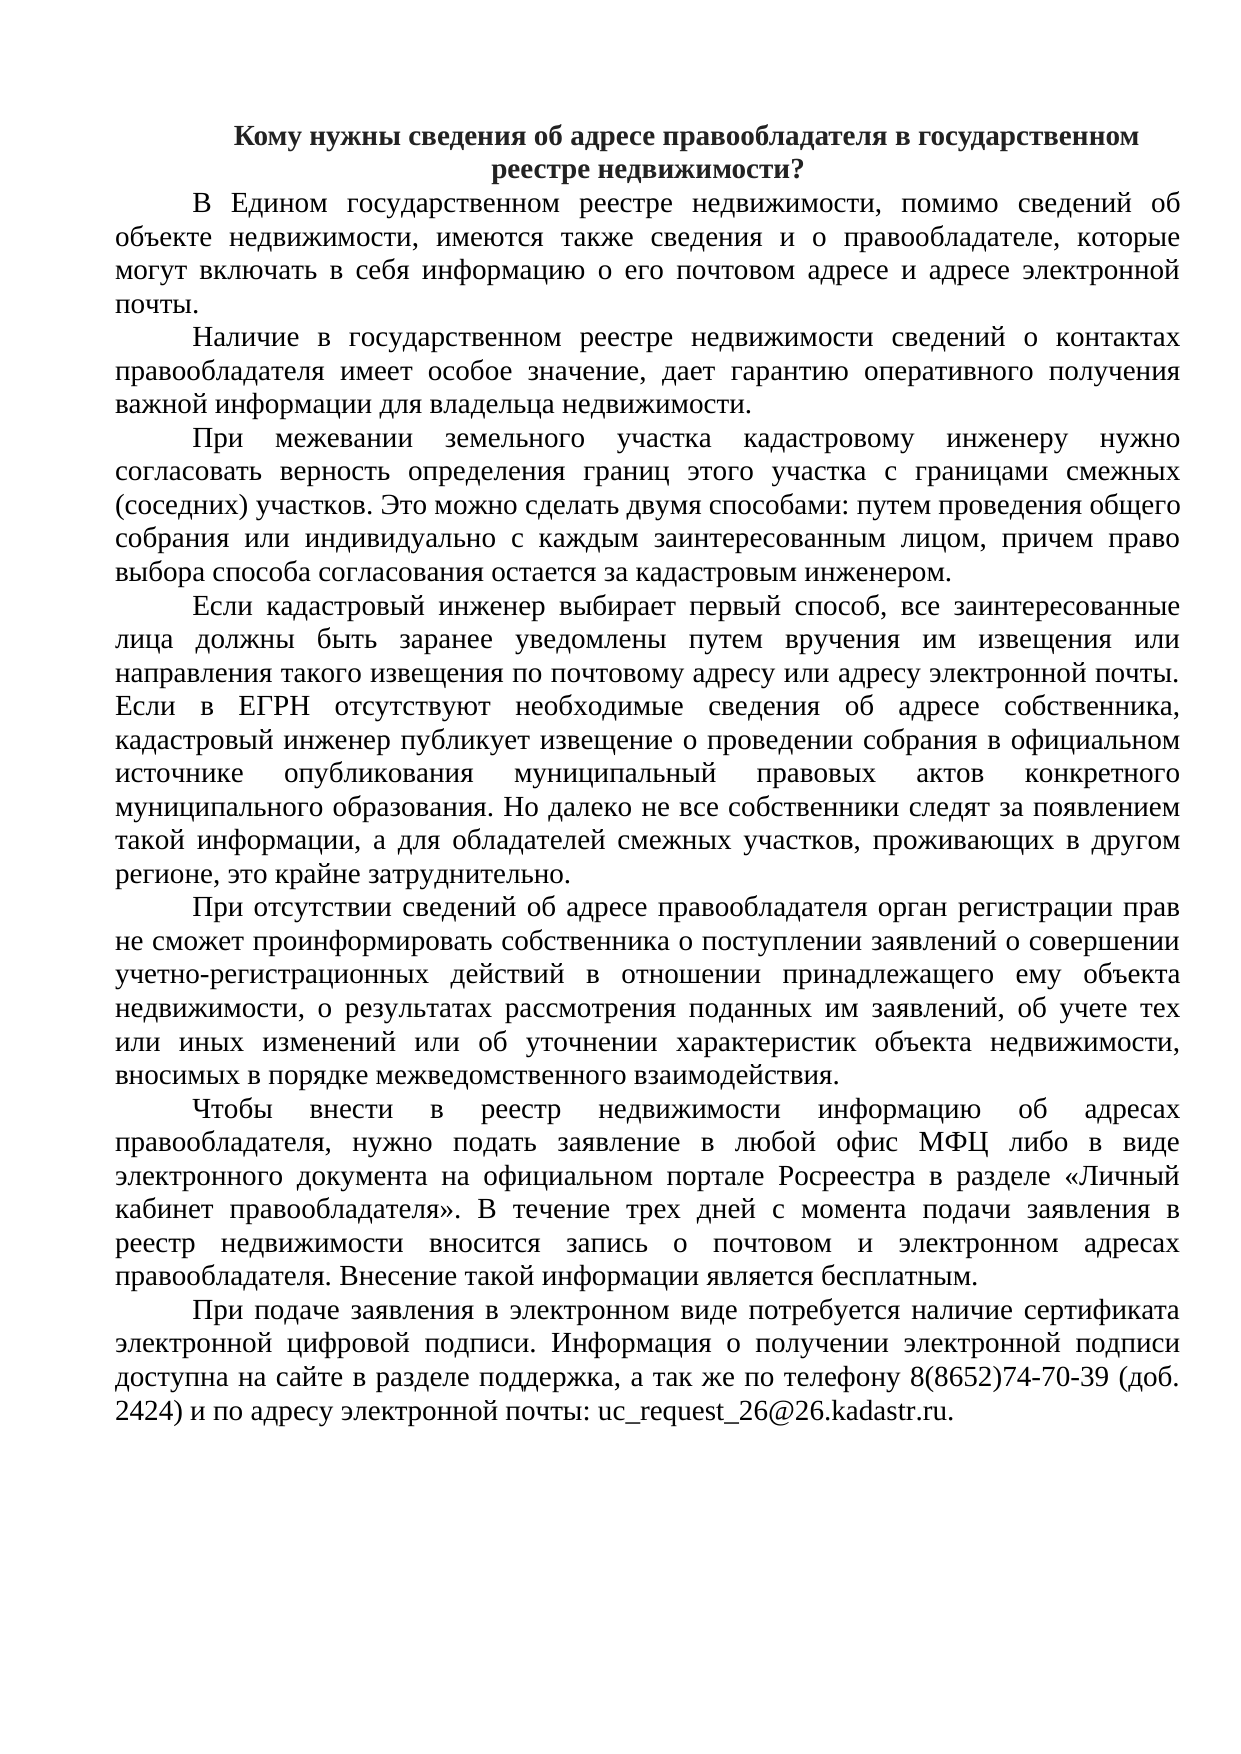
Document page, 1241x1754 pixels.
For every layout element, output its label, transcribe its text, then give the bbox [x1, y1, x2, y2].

text В Едином государственном реестре недвижимости, помимо сведений об объекте недвижимости, имеются также сведения и о правообладателе, которые могут включать в себя информацию о его почтовом адресе и адресе электронной почты. [115, 185, 1181, 319]
text Если кадастровый инженер выбирает первый способ, все заинтересованные лица должны быть заранее уведомлены путем вручения им извещения или направления такого извещения по почтовому адресу или адресу электронной почты. Если в ЕГРН отсутствуют необходимые сведения об адресе собственника, кадастровый инженер публикует извещение о проведении собрания в официальном источнике опубликования муниципальный правовых актов конкретного муниципального образования. Но далеко не все собственники следят за появлением такой информации, а для обладателей смежных участков, проживающих в другом регионе, это крайне затруднительно. [115, 588, 1181, 889]
text При межевании земельного участка кадастровому инженеру нужно согласовать верность определения границ этого участка с границами смежных (соседних) участков. Это можно сделать двумя способами: путем проведения общего собрания или индивидуально с каждым заинтересованным лицом, причем право выбора способа согласования остается за кадастровым инженером. [115, 420, 1181, 588]
text При отсутствии сведений об адресе правообладателя орган регистрации прав не сможет проинформировать собственника о поступлении заявлений о совершении учетно-регистрационных действий в отношении принадлежащего ему объекта недвижимости, о результатах рассмотрения поданных им заявлений, об учете тех или иных изменений или об уточнении характеристик объекта недвижимости, вносимых в порядке межведомственного взаимодействия. [115, 889, 1181, 1091]
text Чтобы внести в реестр недвижимости информацию об адресах правообладателя, нужно подать заявление в любой офис МФЦ либо в виде электронного документа на официальном портале Росреестра в разделе «Личный кабинет правообладателя». В течение трех дней с момента подачи заявления в реестр недвижимости вносится запись о почтовом и электронном адресах правообладателя. Внесение такой информации является бесплатным. [115, 1091, 1181, 1292]
text Кому нужны сведения об адресе правообладателя в государственном реестре недвижимости? [115, 118, 1181, 185]
text При подаче заявления в электронном виде потребуется наличие сертификата электронной цифровой подписи. Информация о получении электронной подписи доступна на сайте в разделе поддержка, а так же по телефону 8(8652)74-70-39 (доб. 2424) и по адресу электронной почты: uc_request_26@26.kadastr.ru. [115, 1292, 1181, 1426]
text Наличие в государственном реестре недвижимости сведений о контактах правообладателя имеет особое значение, дает гарантию оперативного получения важной информации для владельца недвижимости. [115, 319, 1181, 420]
